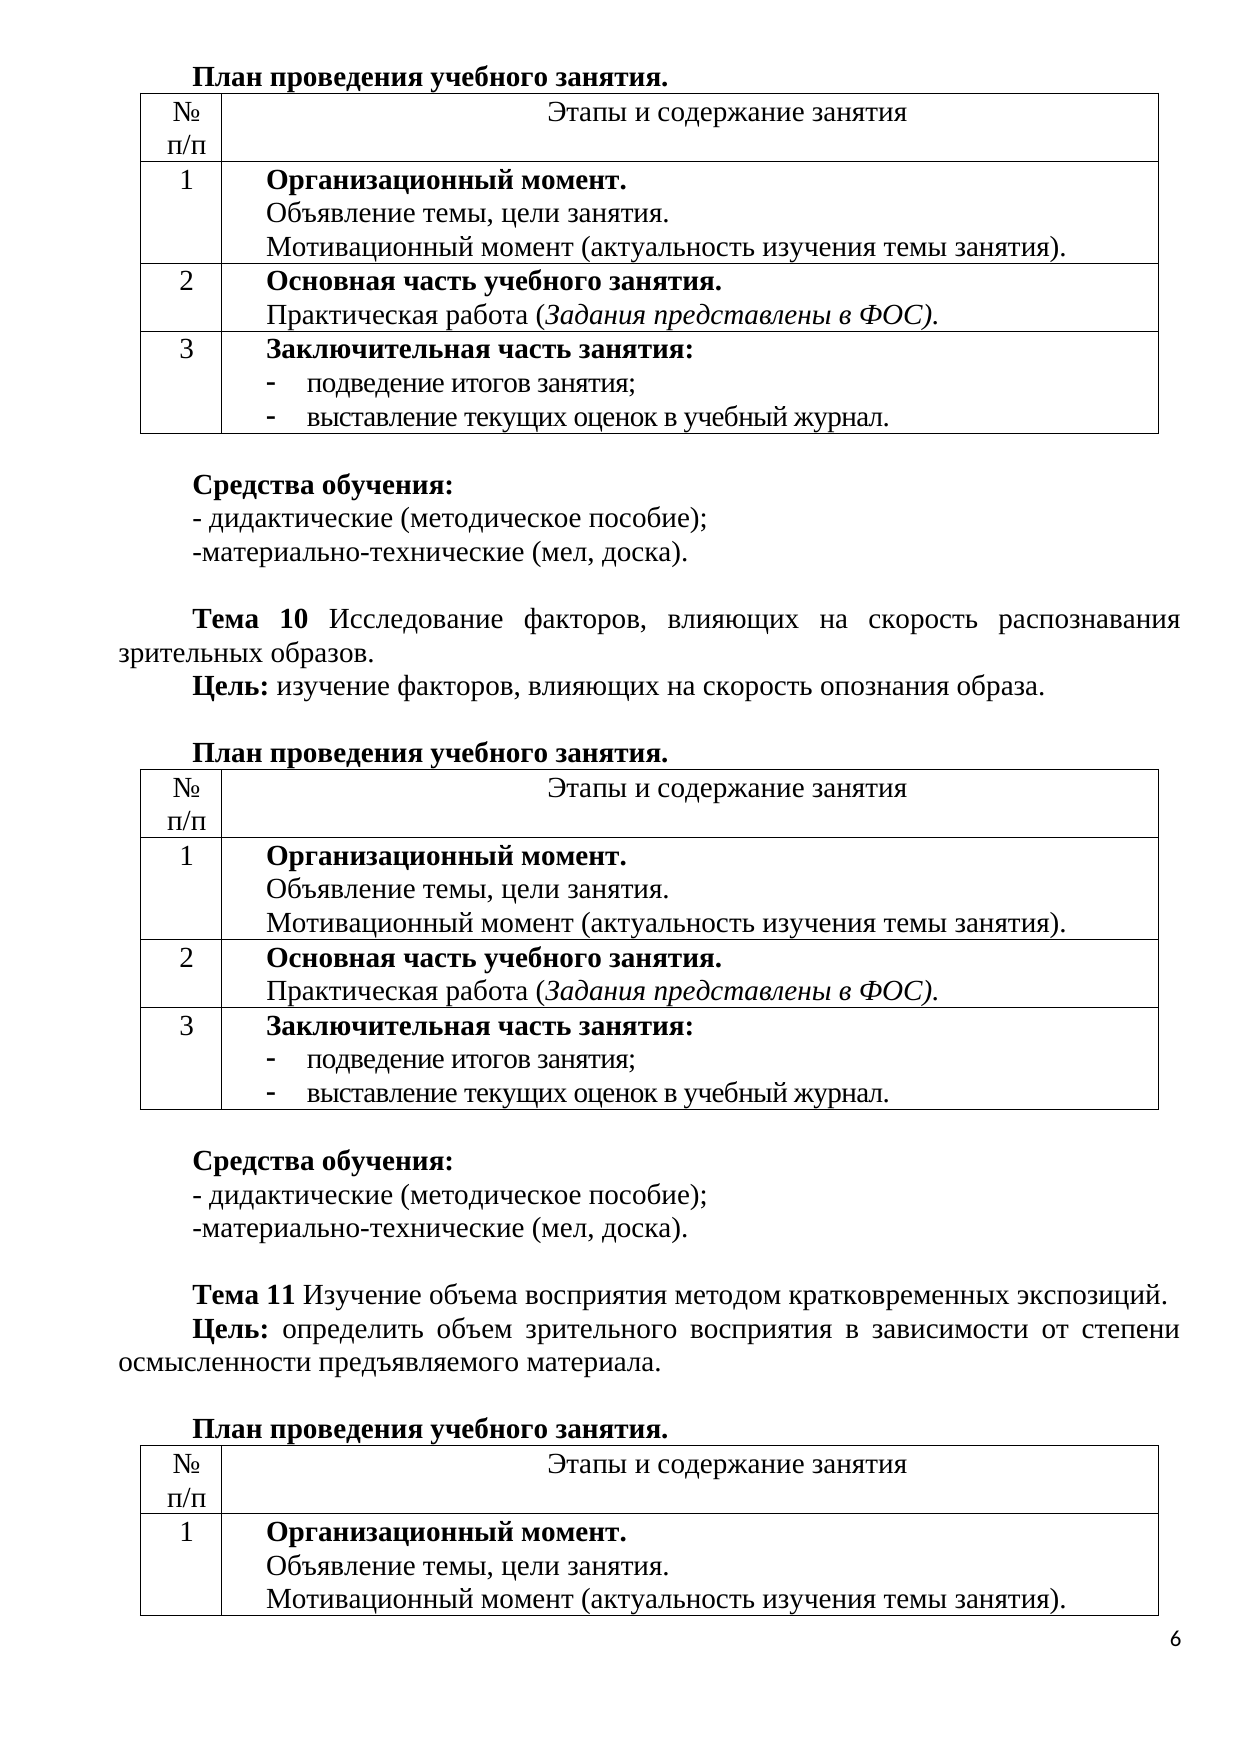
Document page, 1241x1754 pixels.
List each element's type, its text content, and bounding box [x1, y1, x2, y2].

text Средства обучения: [118, 1143, 1181, 1177]
table_cell Основная часть учебного занятия. Практическая работа (Задания представлены в ФОС). [222, 264, 1158, 331]
table_cell 1 [141, 1514, 221, 1615]
text План проведения учебного занятия. [118, 1412, 1181, 1445]
text Тема 10 Исследование факторов, влияющих на скорость распознавания зрительных образов. [118, 601, 1181, 668]
table_cell Организационный момент. Объявление темы, цели занятия. Мотивационный момент (актуальность изучения темы занятия). [222, 1514, 1158, 1615]
text Средства обучения: [118, 467, 1181, 501]
table_cell 2 [141, 264, 221, 331]
table_cell Организационный момент. Объявление темы, цели занятия. Мотивационный момент (актуальность изучения темы занятия). [222, 838, 1158, 939]
table_header Этапы и содержание занятия [222, 1446, 1158, 1513]
text План проведения учебного занятия. [118, 59, 1181, 93]
table_cell Организационный момент. Объявление темы, цели занятия. Мотивационный момент (актуальность изучения темы занятия). [222, 162, 1158, 262]
table_cell 1 [141, 162, 221, 262]
text Цель: определить объем зрительного восприятия в зависимости от степени осмысленности предъявляемого материала. [118, 1311, 1181, 1378]
text Цель: изучение факторов, влияющих на скорость опознания образа. [118, 668, 1181, 702]
text План проведения учебного занятия. [118, 735, 1181, 769]
table_cell 1 [141, 838, 221, 939]
table_cell Заключительная часть занятия: подведение итогов занятия; выставление текущих оценок в учебный журнал. [222, 332, 1158, 432]
text - дидактические (методическое пособие); [118, 501, 1181, 534]
table_cell 3 [141, 332, 221, 432]
text -материально-технические (мел, доска). [118, 1210, 1181, 1244]
table_cell 3 [141, 1008, 221, 1109]
table_cell Основная часть учебного занятия. Практическая работа (Задания представлены в ФОС). [222, 940, 1158, 1007]
table_cell Заключительная часть занятия: подведение итогов занятия; выставление текущих оценок в учебный журнал. [222, 1008, 1158, 1109]
table_cell 2 [141, 940, 221, 1007]
table_header Этапы и содержание занятия [222, 94, 1158, 161]
table_header № п/п [141, 770, 221, 837]
text -материально-технические (мел, доска). [118, 534, 1181, 568]
text - дидактические (методическое пособие); [118, 1177, 1181, 1210]
text Тема 11 Изучение объема восприятия методом кратковременных экспозиций. [118, 1277, 1181, 1311]
table_header Этапы и содержание занятия [222, 770, 1158, 837]
table_header № п/п [141, 1446, 221, 1513]
table_header № п/п [141, 94, 221, 161]
